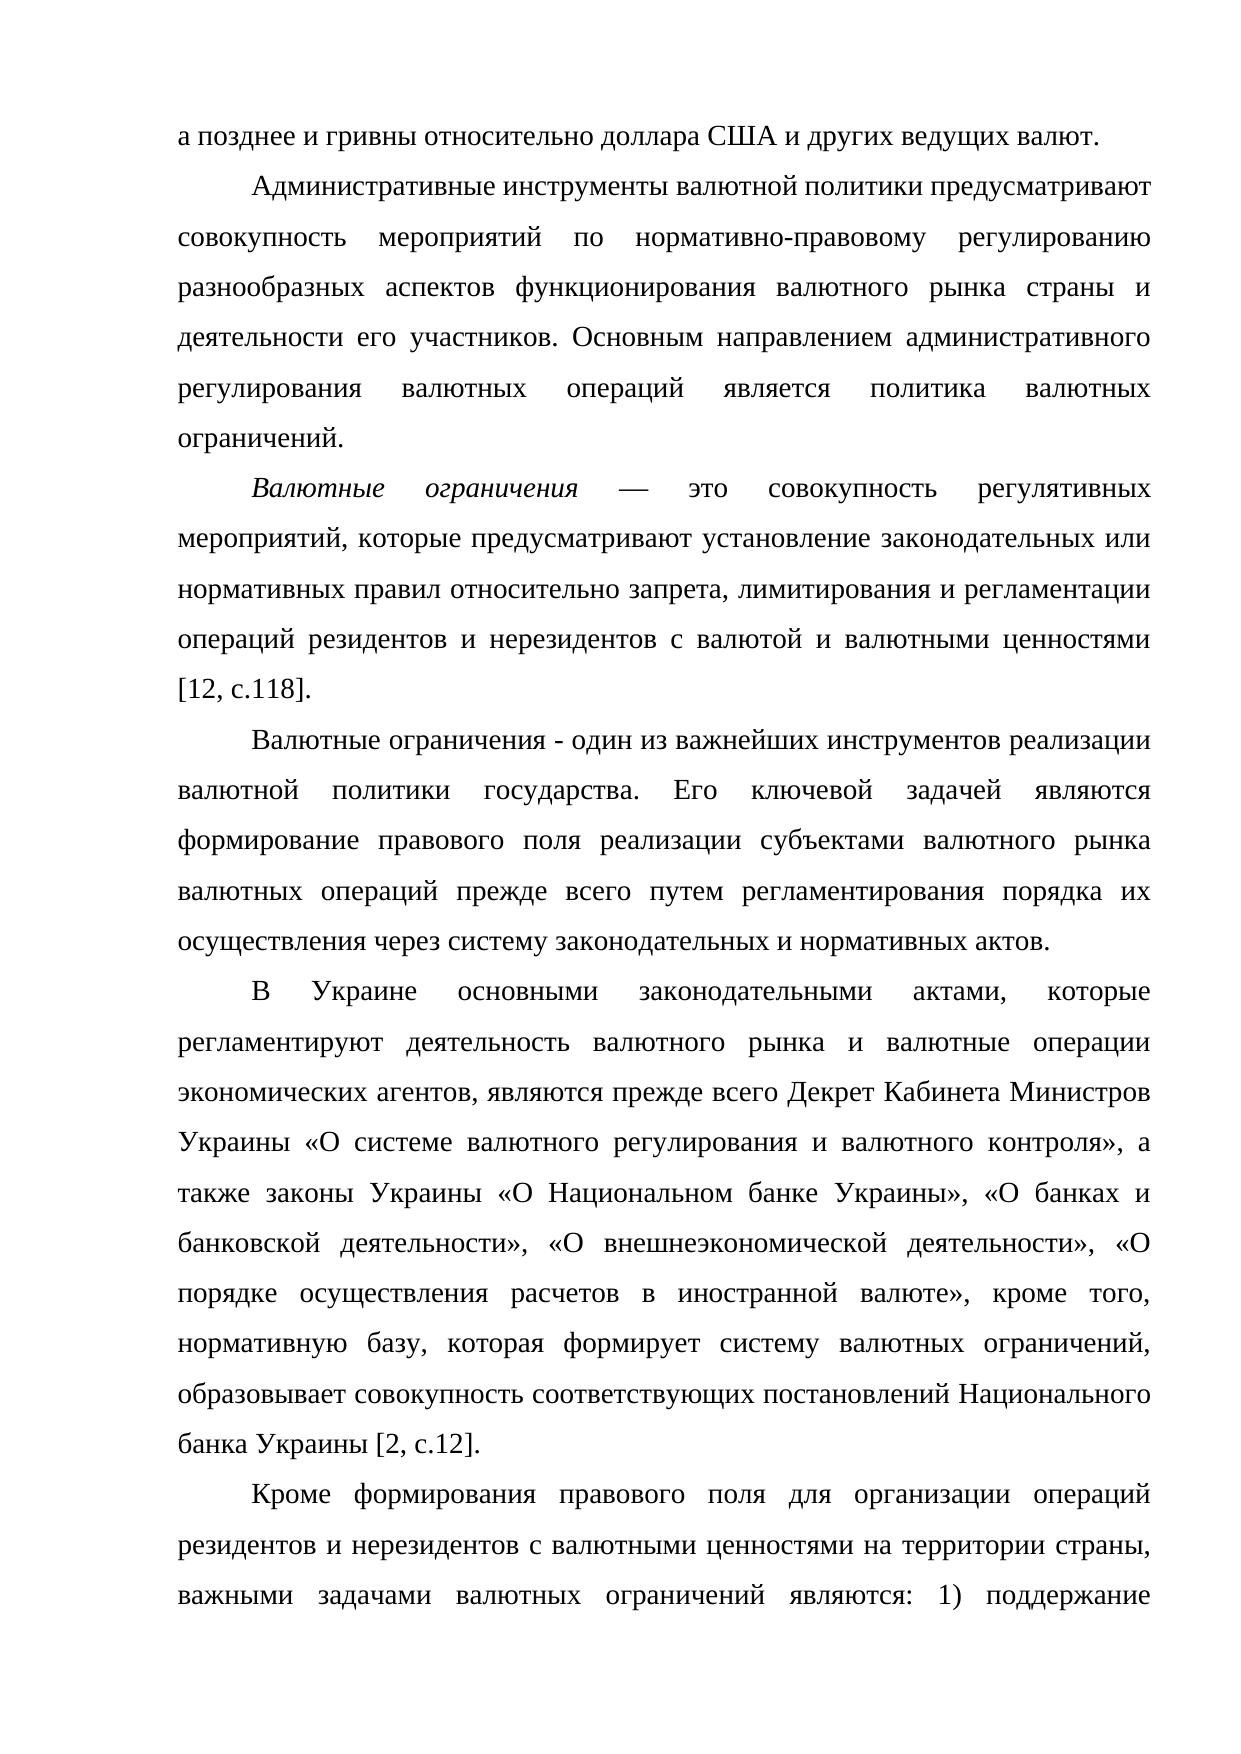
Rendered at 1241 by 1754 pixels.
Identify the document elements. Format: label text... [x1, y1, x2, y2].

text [177, 118, 1152, 152]
text Валютные ограничения - один из важнейших инструментов реализации валютной политики государства. Его ключевой задачей являются формирование правового поля реализации субъектами валютного рынка валютных операций прежде всего путем регламентирования порядка их осуществления через систему законодательных и нормативных актов. [177, 722, 1152, 957]
text Административные инструменты валютной политики предусматривают совокупность мероприятий по нормативно-правовому регулированию разнообразных аспектов функционирования валютного рынка страны и деятельности его участников. Основным направлением административного регулирования валютных операций является политика валютных ограничений. [177, 168, 1152, 453]
text Валютные ограничения — это совокупность регулятивных мероприятий, которые предусматривают установление законодательных или нормативных правил относительно запрета, лимитирования и регламентации операций резидентов и нерезидентов с валютой и валютными ценностями [12, c.118]. [177, 470, 1152, 705]
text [177, 1477, 1152, 1611]
text В Украине основными законодательными актами, которые регламентируют деятельность валютного рынка и валютные операции экономических агентов, являются прежде всего Декрет Кабинета Министров Украины «О системе валютного регулирования и валютного контроля», а также законы Украины «О Национальном банке Украины», «О банках и банковской деятельности», «О внешнеэкономической деятельности», «О порядке осуществления расчетов в иностранной валюте», кроме того, нормативную базу, которая формирует систему валютных ограничений, образовывает совокупность соответствующих постановлений Национального банка Украины [2, c.12]. [177, 973, 1152, 1460]
